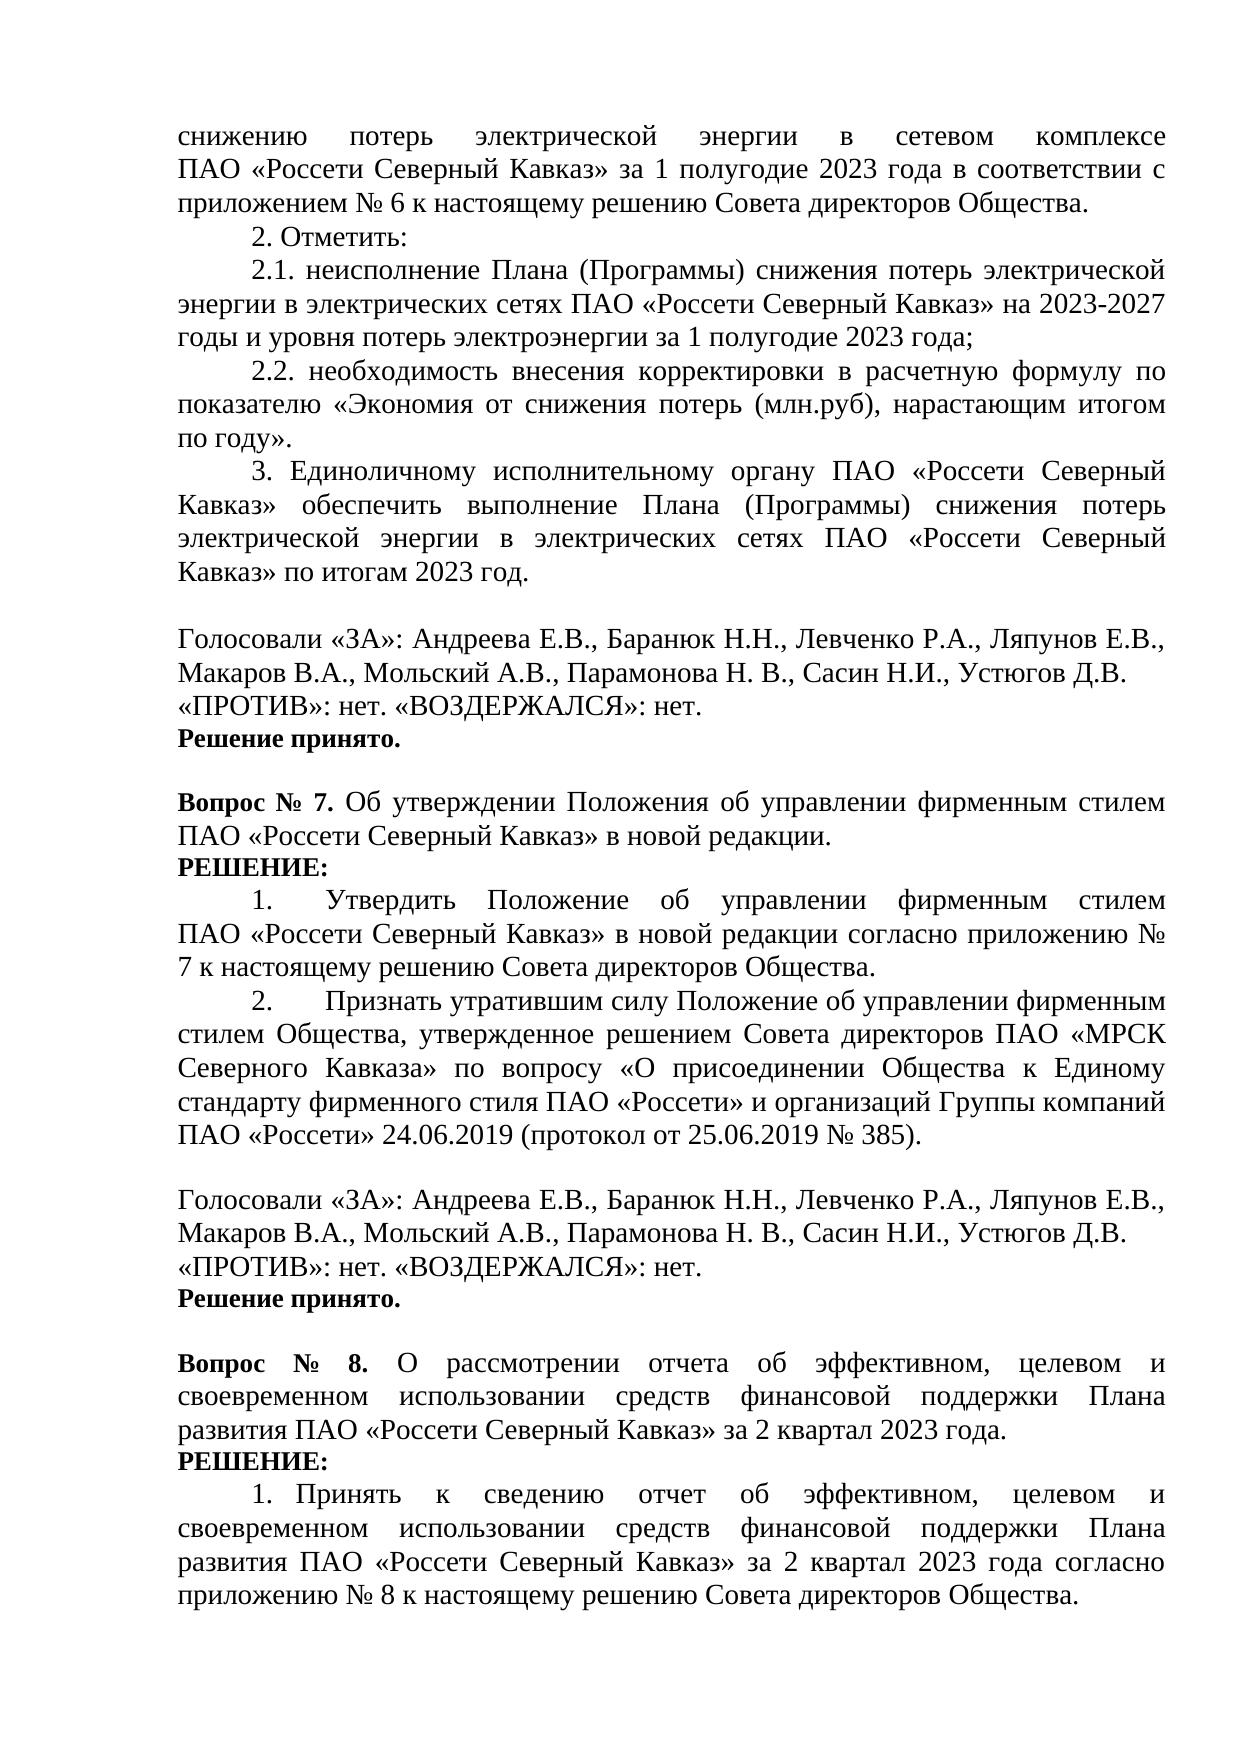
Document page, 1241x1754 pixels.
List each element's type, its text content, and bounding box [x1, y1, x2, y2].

text Голосовали «ЗА»: Андреева Е.В., Баранюк Н.Н., Левченко Р.А., Ляпунов Е.В., Макаров В.А., Мольский А.В., Парамонова Н. В., Сасин Н.И., Устюгов Д.В. [177, 621, 1166, 688]
text Вопрос № 8. О рассмотрении отчета об эффективном, целевом и своевременном использовании средств финансовой поддержки Плана развития ПАО «Россети Северный Кавказ» за 2 квартал 2023 года. [177, 1345, 1166, 1445]
text 2.2. необходимость внесения корректировки в расчетную формулу по показателю «Экономия от снижения потерь (млн.руб), нарастающим итогом по году». [177, 353, 1167, 453]
list Признать утратившим силу Положение об управлении фирменным стилем Общества, утвержденное решением Совета директоров ПАО «МРСК Северного Кавказа» по вопросу «О присоединении Общества к Единому стандарту фирменного стиля ПАО «Россети» и организаций Группы компаний ПАО «Россети» 24.06.2019 (протокол от 25.06.2019 № 385). [177, 983, 1167, 1151]
text 2. Отметить: [177, 219, 1167, 252]
text 2.1. неисполнение Плана (Программы) снижения потерь электрической энергии в электрических сетях ПАО «Россети Северный Кавказ» на 2023-2027 годы и уровня потерь электроэнергии за 1 полугодие 2023 года; [177, 252, 1167, 353]
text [177, 118, 1167, 219]
text Решение принято. [177, 722, 1166, 753]
text РЕШЕНИЕ: [177, 851, 1166, 882]
text «ПРОТИВ»: нет. «ВОЗДЕРЖАЛСЯ»: нет. [177, 1249, 1166, 1282]
text 3. Единоличному исполнительному органу ПАО «Россети Северный Кавказ» обеспечить выполнение Плана (Программы) снижения потерь электрической энергии в электрических сетях ПАО «Россети Северный Кавказ» по итогам 2023 год. [177, 453, 1167, 588]
text РЕШЕНИЕ: [177, 1445, 1166, 1477]
list Принять к сведению отчет об эффективном, целевом и своевременном использовании средств финансовой поддержки Плана развития ПАО «Россети Северный Кавказ» за 2 квартал 2023 года согласно приложению № 8 к настоящему решению Совета директоров Общества. [177, 1477, 1166, 1611]
text «ПРОТИВ»: нет. «ВОЗДЕРЖАЛСЯ»: нет. [177, 688, 1166, 722]
list Утвердить Положение об управлении фирменным стилем ПАО «Россети Северный Кавказ» в новой редакции согласно приложению № 7 к настоящему решению Совета директоров Общества. [177, 882, 1167, 983]
text Вопрос № 7. Об утверждении Положения об управлении фирменным стилем ПАО «Россети Северный Кавказ» в новой редакции. [177, 784, 1166, 851]
text Решение принято. [177, 1282, 1166, 1314]
text Голосовали «ЗА»: Андреева Е.В., Баранюк Н.Н., Левченко Р.А., Ляпунов Е.В., Макаров В.А., Мольский А.В., Парамонова Н. В., Сасин Н.И., Устюгов Д.В. [177, 1182, 1166, 1249]
